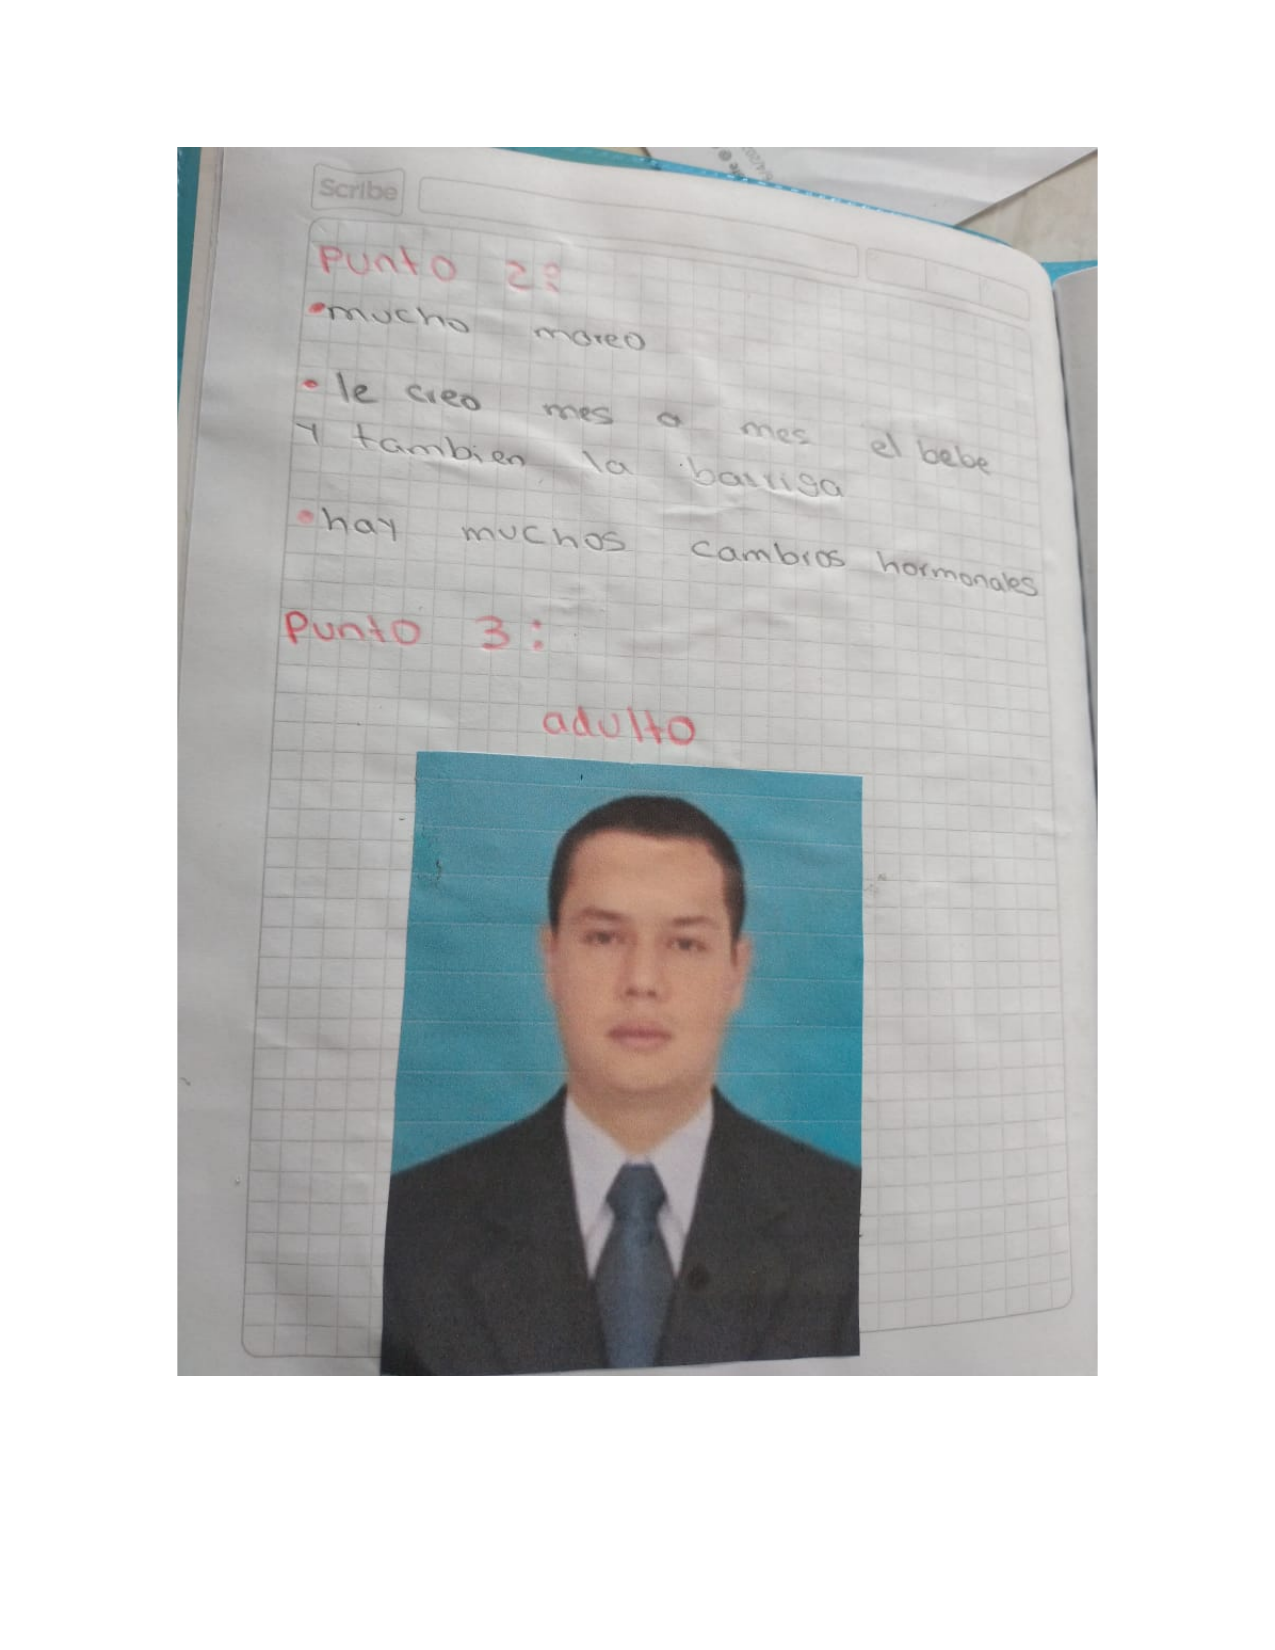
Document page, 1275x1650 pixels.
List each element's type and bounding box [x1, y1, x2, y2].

picture [177, 147, 1098, 1376]
